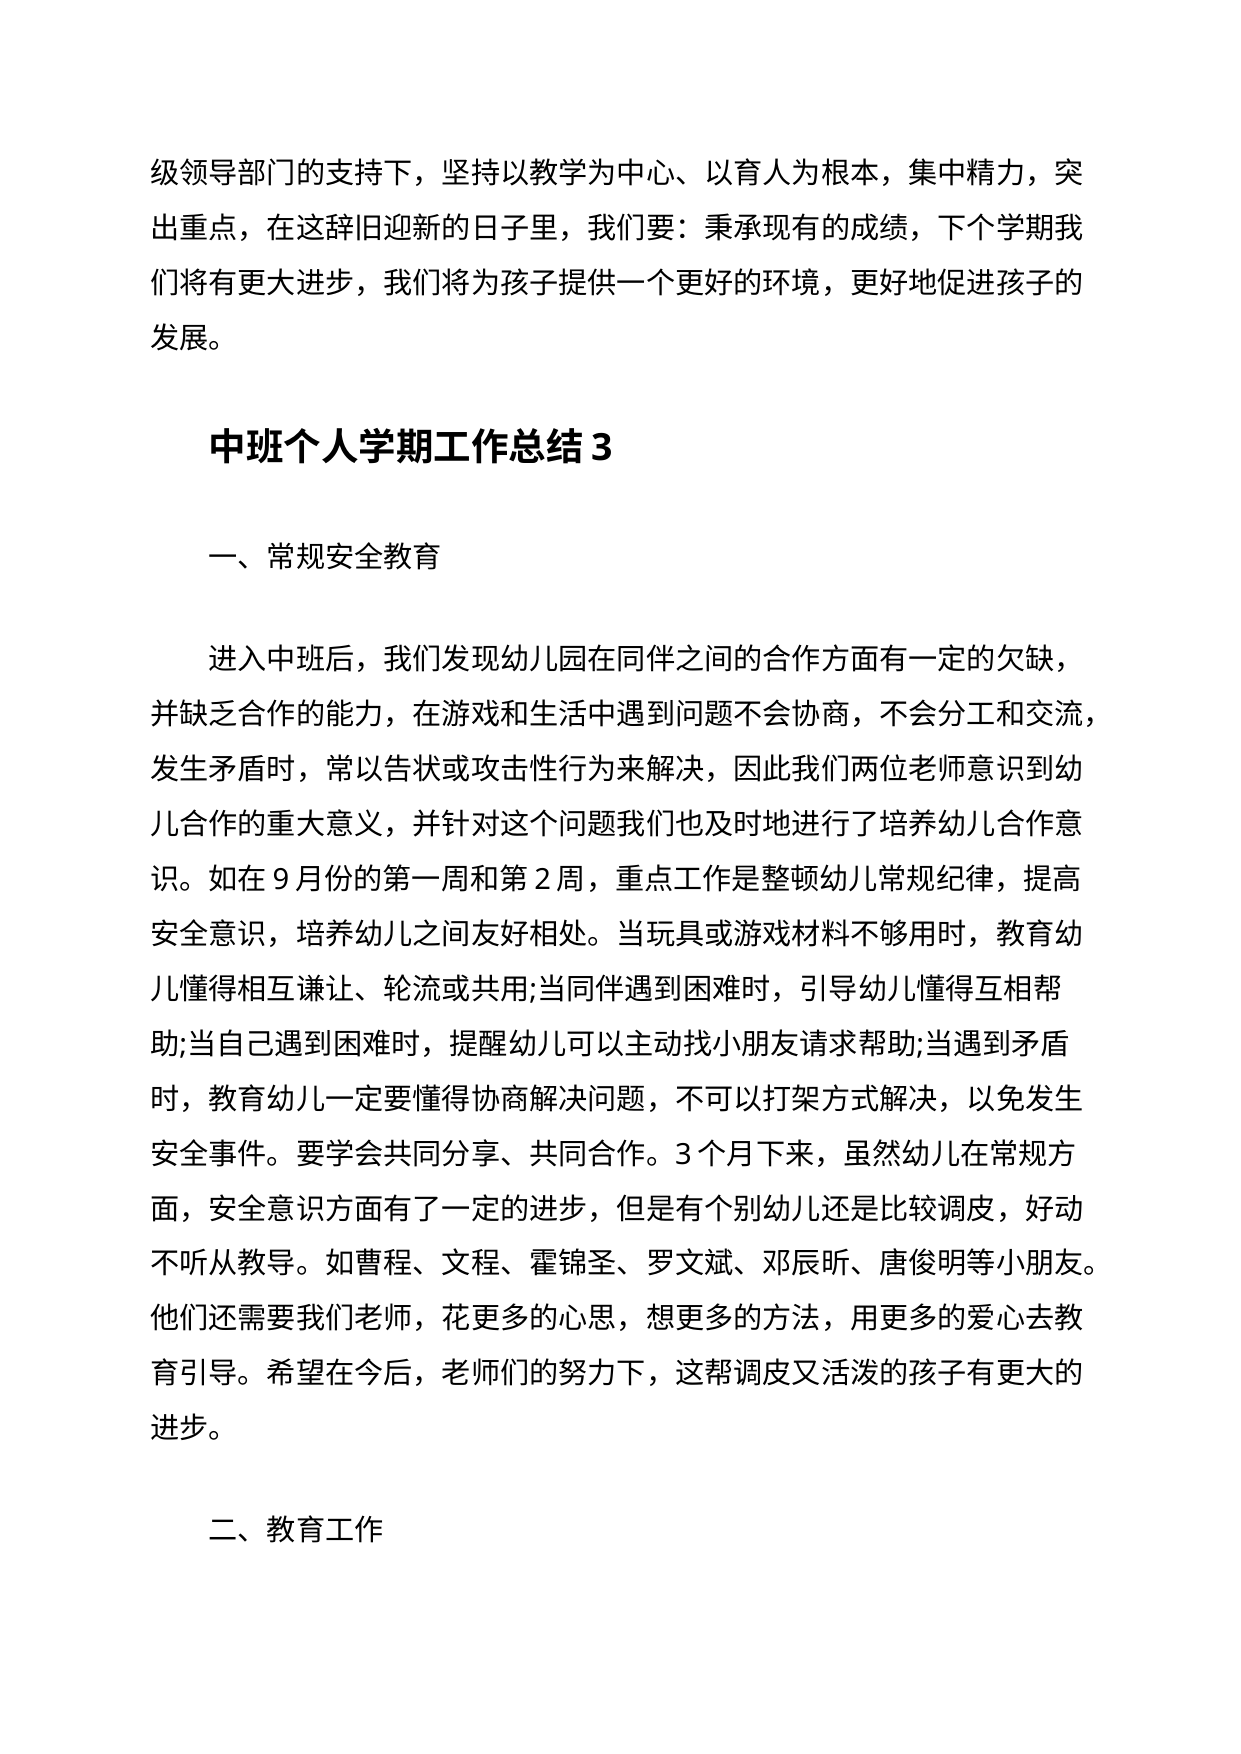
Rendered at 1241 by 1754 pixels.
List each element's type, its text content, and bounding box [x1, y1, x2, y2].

text 中班个人学期工作总结3 [150, 416, 1090, 471]
text 一、常规安全教育 [150, 534, 1090, 576]
text 二、教育工作 [150, 1507, 1090, 1549]
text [150, 150, 1090, 357]
text 进入中班后，我们发现幼儿园在同伴之间的合作方面有一定的欠缺，并缺乏合作的能力，在游戏和生活中遇到问题不会协商，不会分工和交流，发生矛盾时，常以告状或攻击性行为来解决，因此我们两位老师意识到幼儿合作的重大意义，并针对这个问题我们也及时地进行了培养幼儿合作意识。如在9月份的第一周和第2周，重点工作是整顿幼儿常规纪律，提高安全意识，培养幼儿之间友好相处。当玩具或游戏材料不够用时，教育幼儿懂得相互谦让、轮流或共用;当同伴遇到困难时，引导幼儿懂得互相帮助;当自己遇到困难时，提醒幼儿可以主动找小朋友请求帮助;当遇到矛盾时，教育幼儿一定要懂得协商解决问题，不可以打架方式解决，以免发生安全事件。要学会共同分享、共同合作。3个月下来，虽然幼儿在常规方面，安全意识方面有了一定的进步，但是有个别幼儿还是比较调皮，好动不听从教导。如曹程、文程、霍锦圣、罗文斌、邓辰昕、唐俊明等小朋友。他们还需要我们老师，花更多的心思，想更多的方法，用更多的爱心去教育引导。希望在今后，老师们的努力下，这帮调皮又活泼的孩子有更大的进步。 [150, 636, 1090, 1447]
